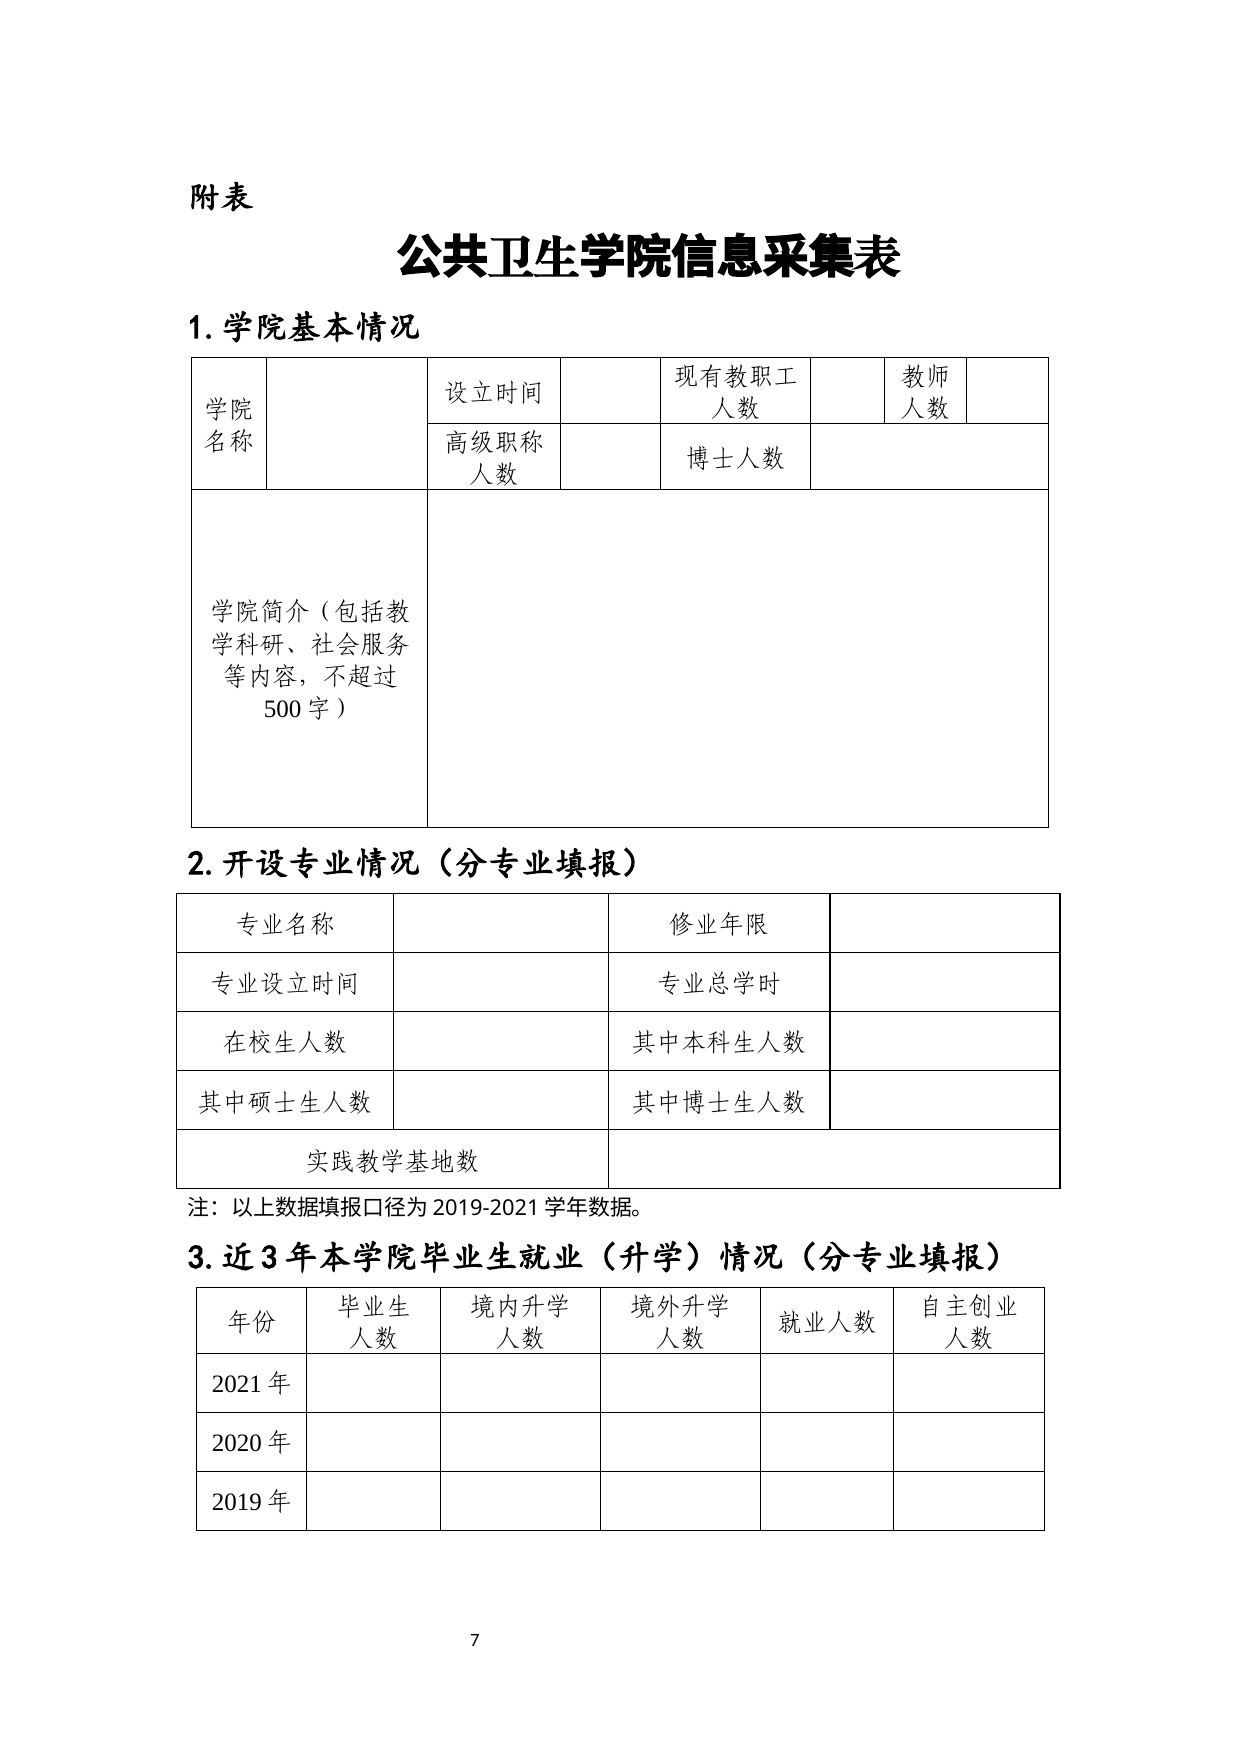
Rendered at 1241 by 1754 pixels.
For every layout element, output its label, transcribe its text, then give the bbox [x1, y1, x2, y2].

table_cell [601, 1354, 760, 1412]
text 公共卫生学院信息采集表 [187, 227, 1053, 292]
table_cell [428, 490, 1048, 827]
table_cell [811, 424, 1048, 489]
text 2.开设专业情况（分专业填报） [187, 828, 1053, 893]
table_cell [761, 1354, 893, 1412]
text 3.近3年本学院毕业生就业（升学）情况（分专业填报） [187, 1222, 1053, 1287]
table_cell [831, 953, 1059, 1011]
table_header 修业年限 [609, 894, 829, 952]
table_cell [601, 1413, 760, 1471]
table_header 现有教职工人数 [661, 358, 810, 423]
table_cell [394, 1012, 608, 1070]
table_cell [831, 1012, 1059, 1070]
table_header 境外升学 人数 [601, 1288, 760, 1353]
table_cell [601, 1472, 760, 1530]
table_header [831, 894, 1059, 952]
table_cell 2021年 [197, 1354, 306, 1412]
table_cell 学院简介（包括教学科研、社会服务等内容，不超过500字） [192, 490, 427, 827]
table_cell 博士人数 [661, 424, 810, 489]
table_cell 专业设立时间 [177, 953, 393, 1011]
table_cell [561, 424, 660, 489]
table_header [561, 358, 660, 423]
table_header 学院名称 [192, 358, 266, 489]
text 附表 [187, 162, 1053, 227]
table_header 境内升学 人数 [441, 1288, 600, 1353]
table_header 专业名称 [177, 894, 393, 952]
table_cell 高级职称人数 [428, 424, 560, 489]
table_cell [894, 1354, 1044, 1412]
table_header 自主创业 人数 [894, 1288, 1044, 1353]
table_cell 在校生人数 [177, 1012, 393, 1070]
table_cell [894, 1413, 1044, 1471]
table_header [394, 894, 608, 952]
table_cell [307, 1413, 440, 1471]
table_header 毕业生 人数 [307, 1288, 440, 1353]
table_cell [609, 1130, 1059, 1188]
table_cell [761, 1413, 893, 1471]
table_cell 其中硕士生人数 [177, 1071, 393, 1129]
table_cell 专业总学时 [609, 953, 829, 1011]
table_cell [441, 1354, 600, 1412]
table_cell 其中本科生人数 [609, 1012, 829, 1070]
text 1.学院基本情况 [187, 292, 1053, 357]
table_cell [394, 1071, 608, 1129]
table_cell [441, 1472, 600, 1530]
table_cell 实践教学基地数 [177, 1130, 608, 1188]
table_cell 2019年 [197, 1472, 306, 1530]
table_header [267, 358, 427, 489]
table_cell [894, 1472, 1044, 1530]
table_header [811, 358, 884, 423]
table_cell 2020年 [197, 1413, 306, 1471]
table_cell [441, 1413, 600, 1471]
table_cell [831, 1071, 1059, 1129]
table_header 就业人数 [761, 1288, 893, 1353]
table_cell [307, 1472, 440, 1530]
table_header 教师人数 [885, 358, 966, 423]
table_cell [761, 1472, 893, 1530]
table_cell [394, 953, 608, 1011]
table_header [967, 358, 1048, 423]
table_cell 其中博士生人数 [609, 1071, 829, 1129]
text 注：以上数据填报口径为2019-2021学年数据。 [187, 1189, 1053, 1222]
table_header 设立时间 [428, 358, 560, 423]
table_cell [307, 1354, 440, 1412]
table_header 年份 [197, 1288, 306, 1353]
